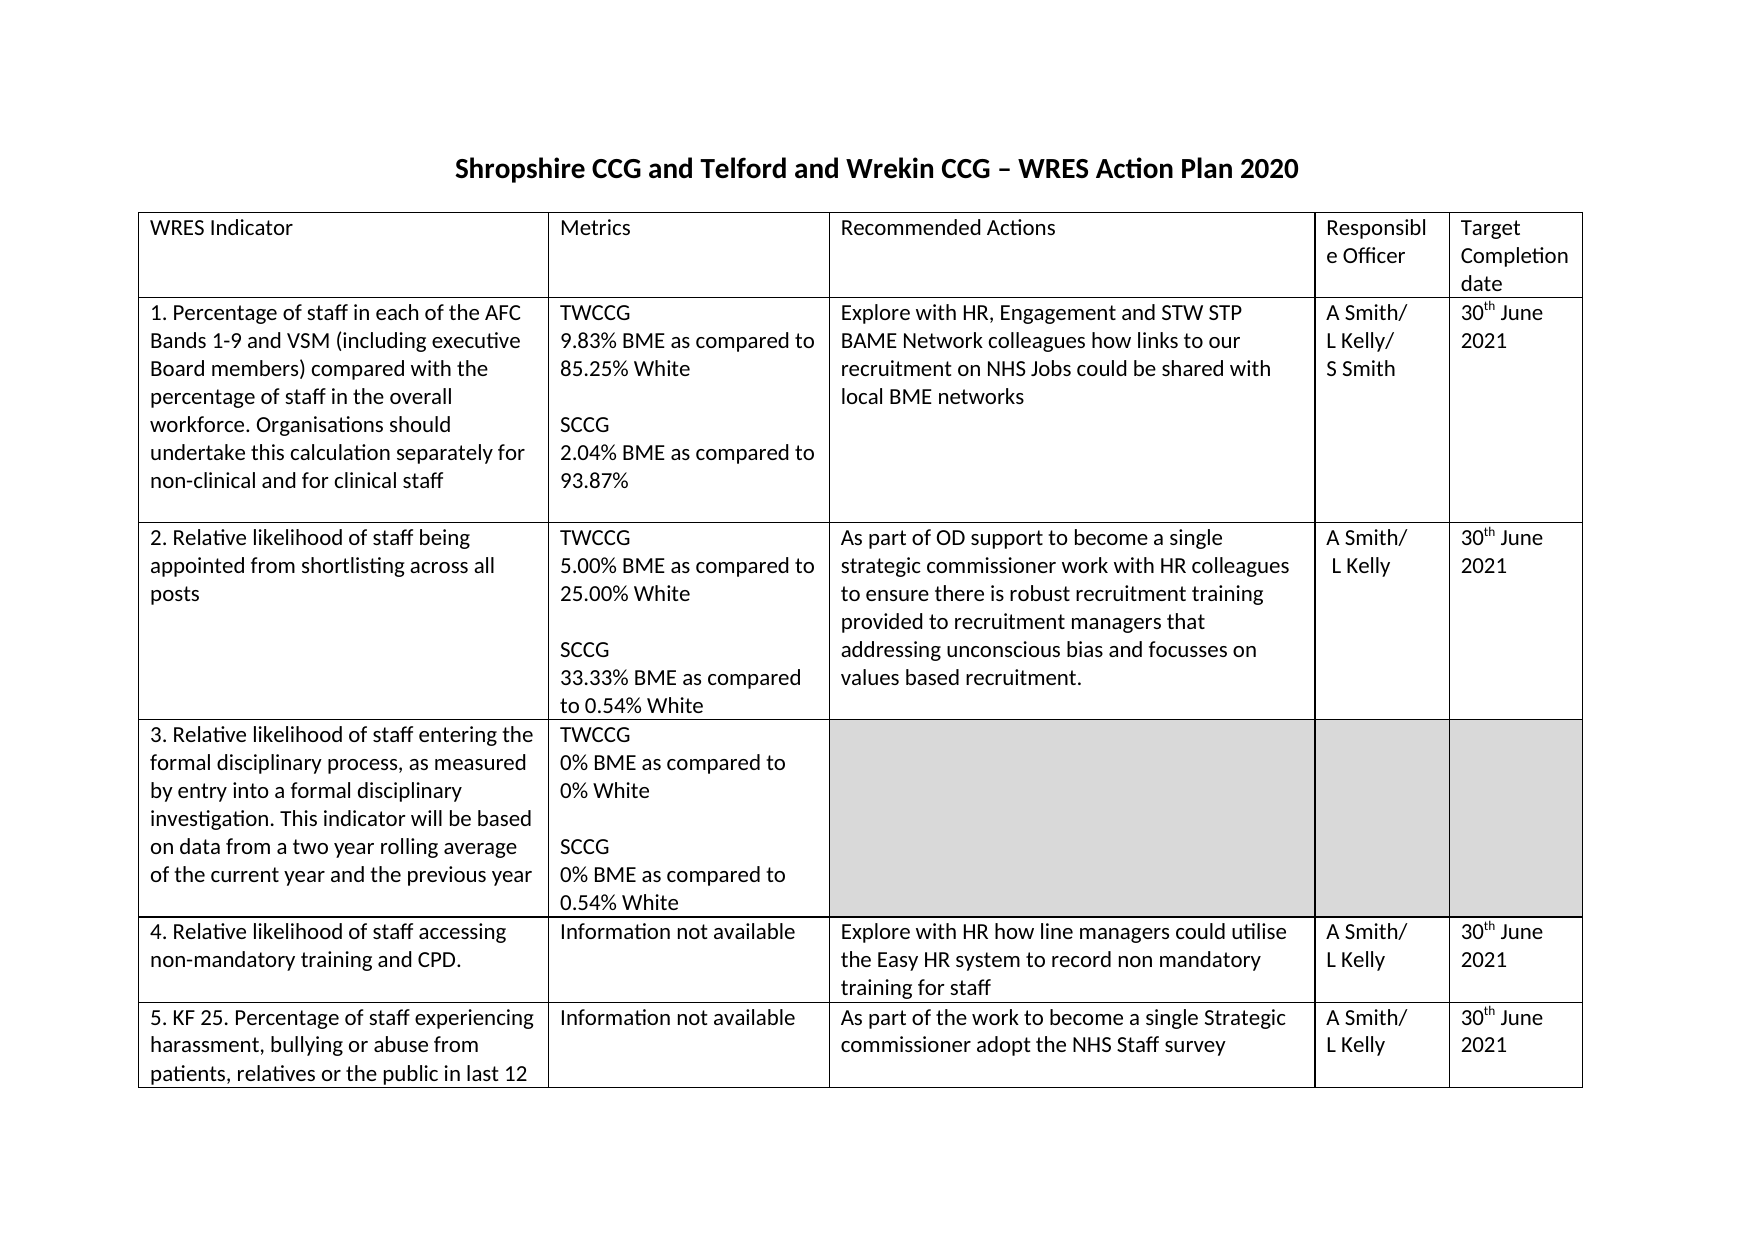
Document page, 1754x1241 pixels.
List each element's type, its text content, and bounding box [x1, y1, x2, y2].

table_cell 4. Relative likelihood of staff accessing non-mandatory training and CPD. [139, 918, 548, 1002]
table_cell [139, 1003, 548, 1087]
table_cell 30th June 2021 [1450, 523, 1582, 719]
table_cell A Smith/ L Kelly [1316, 523, 1449, 719]
table_cell TWCCG 0% BME as compared to 0% White SCCG 0% BME as compared to 0.54% White [549, 720, 829, 916]
table_cell 30th June 2021 [1450, 918, 1582, 1002]
table_header Responsible Officer [1316, 213, 1449, 297]
table_header Target Completion date [1450, 213, 1582, 297]
table_cell Information not available [549, 918, 829, 1002]
text Shropshire CCG and Telford and Wrekin CCG – WRES Action Plan 2020 [150, 150, 1604, 186]
table_cell TWCCG 5.00% BME as compared to 25.00% White SCCG 33.33% BME as compared to 0.54% White [549, 523, 829, 719]
table_cell 3. Relative likelihood of staff entering the formal disciplinary process, as measured by entry into a formal disciplinary investigation. This indicator will be based on data from a two year rolling average of the current year and the previous year [139, 720, 548, 916]
table_cell A Smith/ L Kelly [1316, 1003, 1449, 1087]
table_cell [1316, 720, 1449, 916]
table_cell [1450, 720, 1582, 916]
table_header WRES Indicator [139, 213, 548, 297]
table_cell 30th June 2021 [1450, 1003, 1582, 1087]
table_cell TWCCG 9.83% BME as compared to 85.25% White SCCG 2.04% BME as compared to 93.87% [549, 298, 829, 522]
table_cell [830, 720, 1314, 916]
table_cell Explore with HR, Engagement and STW STP BAME Network colleagues how links to our recruitment on NHS Jobs could be shared with local BME networks [830, 298, 1314, 522]
table_cell 30th June 2021 [1450, 298, 1582, 522]
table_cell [830, 1003, 1314, 1087]
table_cell Explore with HR how line managers could utilise the Easy HR system to record non mandatory training for staff [830, 918, 1314, 1002]
table_cell 2. Relative likelihood of staff being appointed from shortlisting across all posts [139, 523, 548, 719]
table_cell A Smith/ L Kelly [1316, 918, 1449, 1002]
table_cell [549, 1003, 829, 1087]
table_cell As part of OD support to become a single strategic commissioner work with HR colleagues to ensure there is robust recruitment training provided to recruitment managers that addressing unconscious bias and focusses on values based recruitment. [830, 523, 1314, 719]
table_cell 1. Percentage of staff in each of the AFC Bands 1-9 and VSM (including executive Board members) compared with the percentage of staff in the overall workforce. Organisations should undertake this calculation separately for non-clinical and for clinical staff [139, 298, 548, 522]
table_header Metrics [549, 213, 829, 297]
table_cell A Smith/ L Kelly/ S Smith [1316, 298, 1449, 522]
table_header Recommended Actions [830, 213, 1314, 297]
